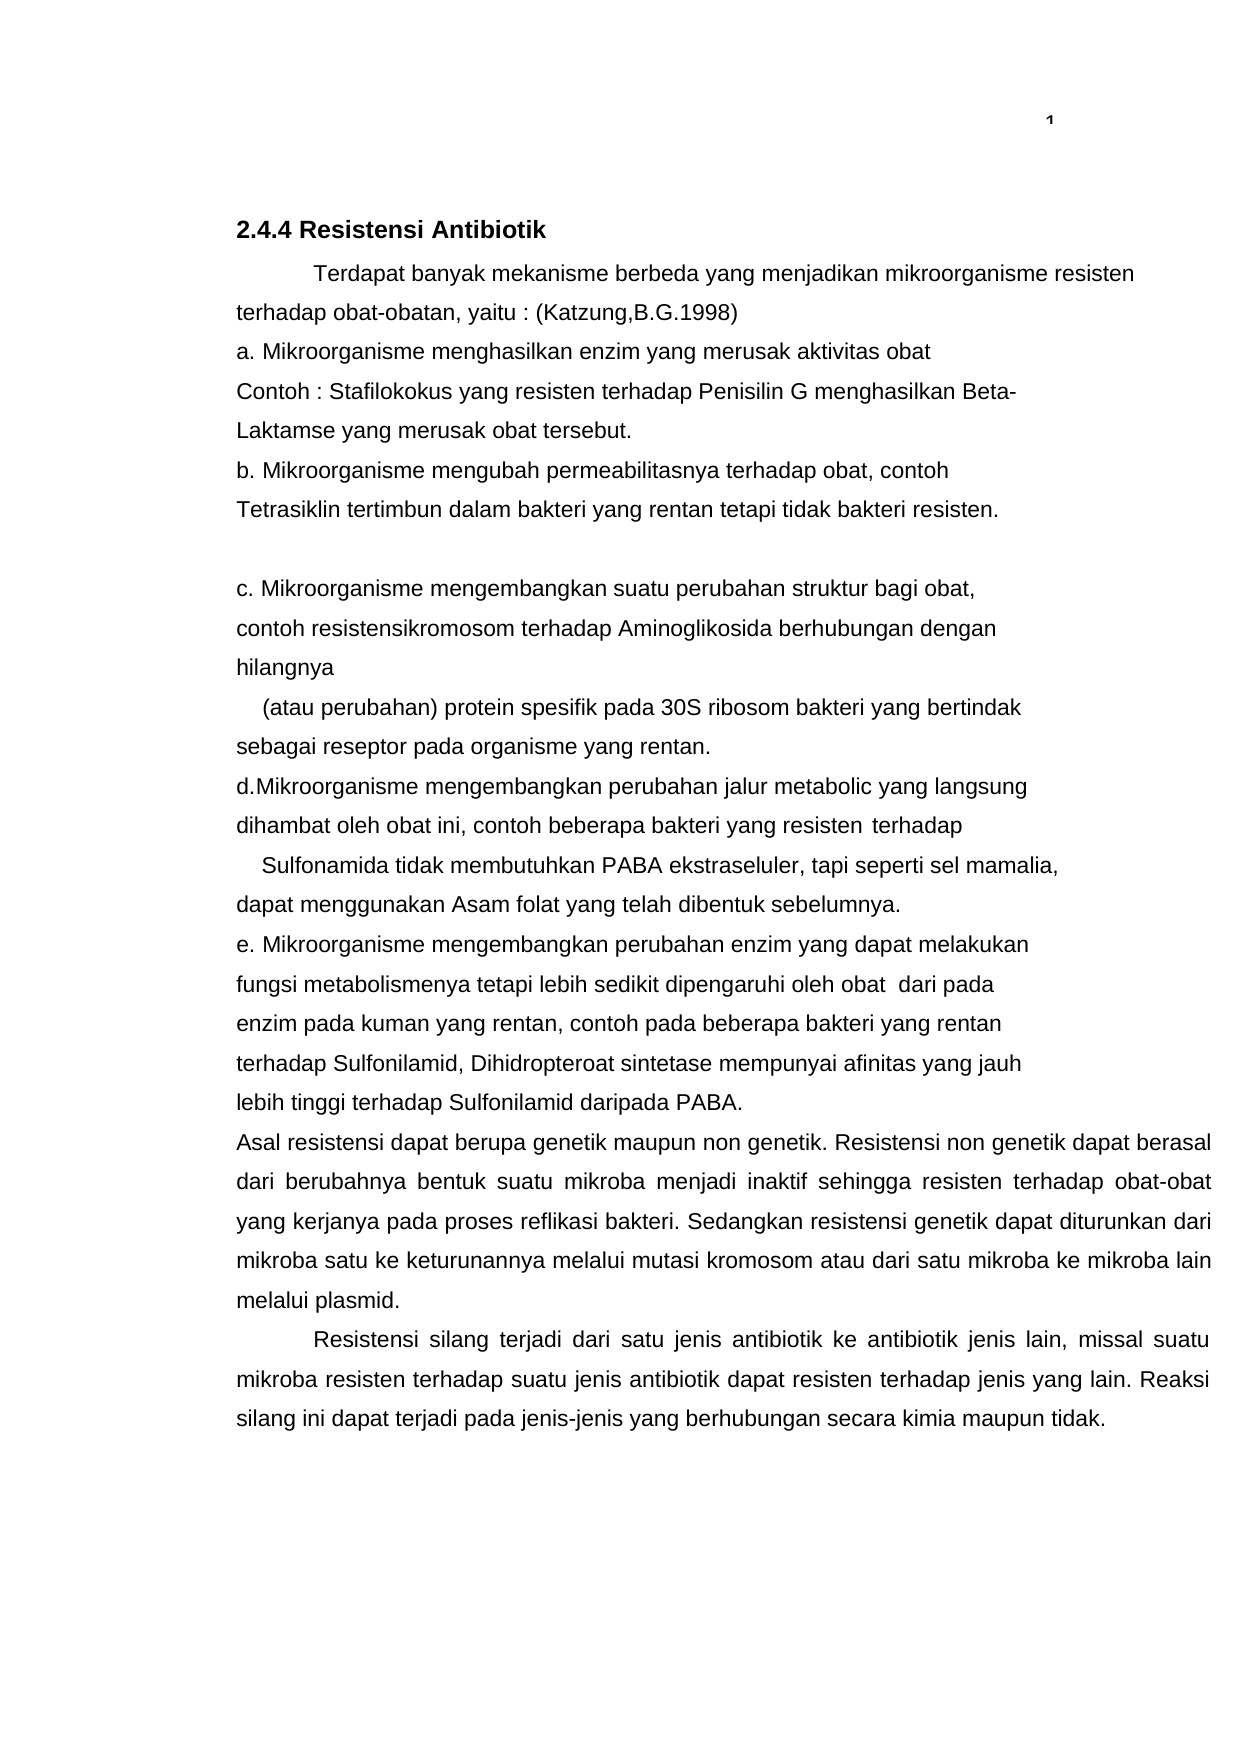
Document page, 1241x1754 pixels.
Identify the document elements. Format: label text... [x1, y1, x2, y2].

list Mikroorganisme mengembangkan perubahan enzim yang dapat melakukan fungsi metabolismenya tetapi lebih sedikit dipengaruhi oleh obat dari pada enzim pada kuman yang rentan, contoh pada beberapa bakteri yang rentan terhadap Sulfonilamid, Dihidropteroat sintetase mempunyai afinitas yang jauh lebih tinggi terhadap Sulfonilamid daripada PABA. [236, 931, 1060, 1116]
text Resistensi silang terjadi dari satu jenis antibiotik ke antibiotik jenis lain, missal suatu mikroba resisten terhadap suatu jenis antibiotik dapat resisten terhadap jenis yang lain. Reaksi silang ini dapat terjadi pada jenis-jenis yang berhubungan secara kimia maupun tidak. [236, 1326, 1211, 1431]
text Asal resistensi dapat berupa genetik maupun non genetik. Resistensi non genetik dapat berasal dari berubahnya bentuk suatu mikroba menjadi inaktif sehingga resisten terhadap obat-obat yang kerjanya pada proses reflikasi bakteri. Sedangkan resistensi genetik dapat diturunkan dari mikroba satu ke keturunannya melalui mutasi kromosom atau dari satu mikroba ke mikroba lain melalui plasmid. [236, 1129, 1212, 1313]
text (atau perubahan) protein spesifik pada 30S ribosom bakteri yang bertindak sebagai reseptor pada organisme yang rentan. [236, 694, 1074, 759]
subtitle Resistensi Antibiotik [236, 215, 1223, 244]
list Mikroorganisme menghasilkan enzim yang merusak aktivitas obat [236, 338, 1223, 365]
text Terdapat banyak mekanisme berbeda yang menjadikan mikroorganisme resisten terhadap obat-obatan, yaitu : (Katzung,B.G.1998) [236, 259, 1180, 325]
list Mikroorganisme mengubah permeabilitasnya terhadap obat, contoh Tetrasiklin tertimbun dalam bakteri yang rentan tetapi tidak bakteri resisten. [236, 457, 1058, 523]
text Sulfonamida tidak membutuhkan PABA ekstraseluler, tapi seperti sel mamalia, dapat menggunakan Asam folat yang telah dibentuk sebelumnya. [236, 852, 1061, 918]
text Contoh : Stafilokokus yang resisten terhadap Penisilin G menghasilkan Beta- Laktamse yang merusak obat tersebut. [236, 378, 1074, 444]
list Mikroorganisme mengembangkan suatu perubahan struktur bagi obat, contoh resistensikromosom terhadap Aminoglikosida berhubungan dengan hilangnya [236, 575, 1049, 681]
list Mikroorganisme mengembangkan perubahan jalur metabolic yang langsung dihambat oleh obat ini, contoh beberapa bakteri yang resisten terhadap [236, 773, 1040, 838]
